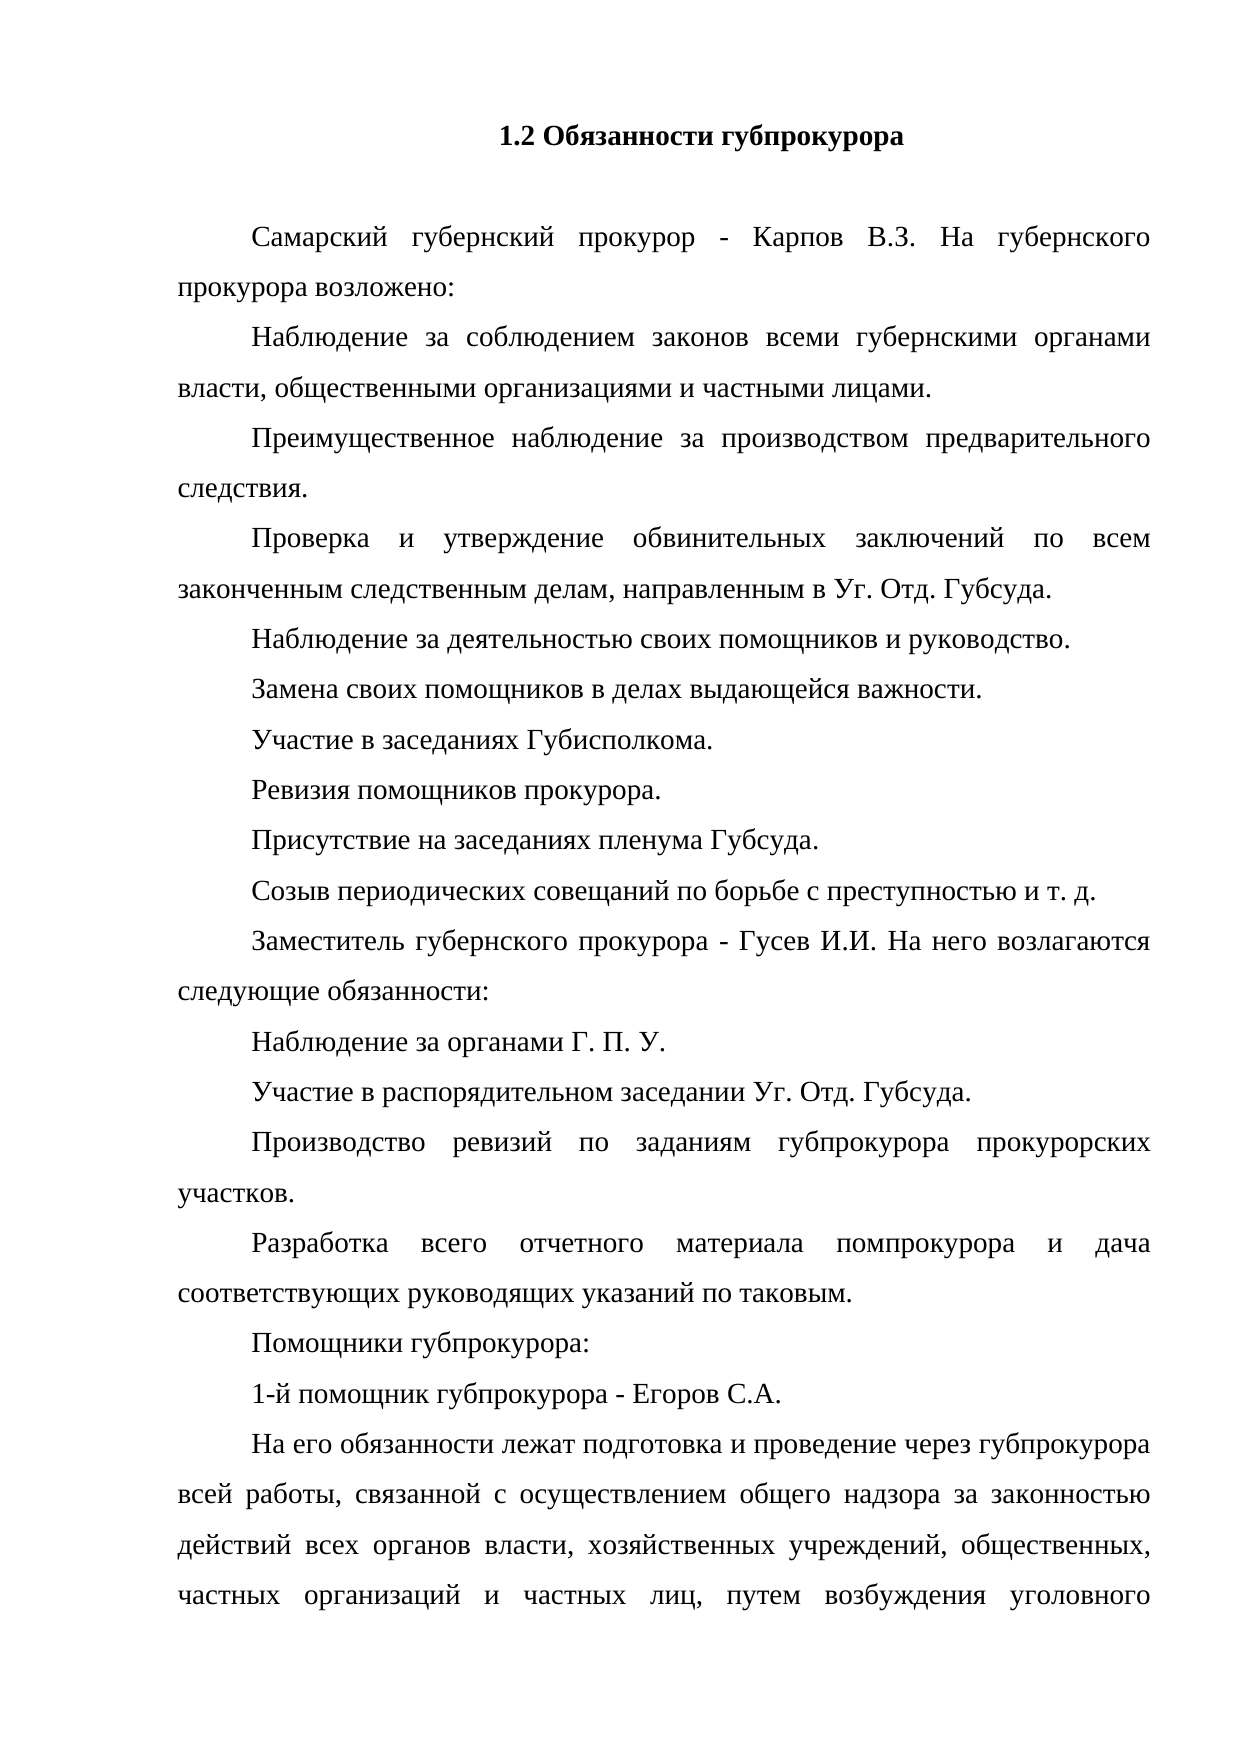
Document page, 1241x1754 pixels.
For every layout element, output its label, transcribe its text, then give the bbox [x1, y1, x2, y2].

text Наблюдение за органами Г. П. У. [177, 1024, 1152, 1057]
text Помощники губпрокурора: [177, 1326, 1152, 1359]
text Разработка всего отчетного материала помпрокурора и дача соответствующих руководящих указаний по таковым. [177, 1225, 1152, 1309]
text Присутствие на заседаниях пленума Губсуда. [177, 822, 1152, 856]
text 1.2 Обязанности губпрокурора [177, 118, 1152, 152]
text Участие в заседаниях Губисполкома. [177, 722, 1152, 755]
text Созыв периодических совещаний по борьбе с преступностью и т. д. [177, 873, 1152, 906]
text Производство ревизий по заданиям губпрокурора прокурорских участков. [177, 1124, 1152, 1208]
text Самарский губернский прокурор - Карпов В.З. На губернского прокурора возложено: [177, 219, 1152, 303]
text Проверка и утверждение обвинительных заключений по всем законченным следственным делам, направленным в Уг. Отд. Губсуда. [177, 521, 1152, 604]
text Преимущественное наблюдение за производством предварительного следствия. [177, 420, 1152, 504]
text Наблюдение за деятельностью своих помощников и руководство. [177, 621, 1152, 655]
text Замена своих помощников в делах выдающейся важности. [177, 672, 1152, 705]
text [177, 1426, 1152, 1611]
text Заместитель губернского прокурора - Гусев И.И. На него возлагаются следующие обязанности: [177, 923, 1152, 1007]
text Наблюдение за соблюдением законов всеми губернскими органами власти, общественными организациями и частными лицами. [177, 319, 1152, 403]
text Участие в распорядительном заседании Уг. Отд. Губсуда. [177, 1074, 1152, 1108]
text Ревизия помощников прокурора. [177, 772, 1152, 806]
text 1-й помощник губпрокурора - Егоров С.А. [177, 1376, 1152, 1409]
